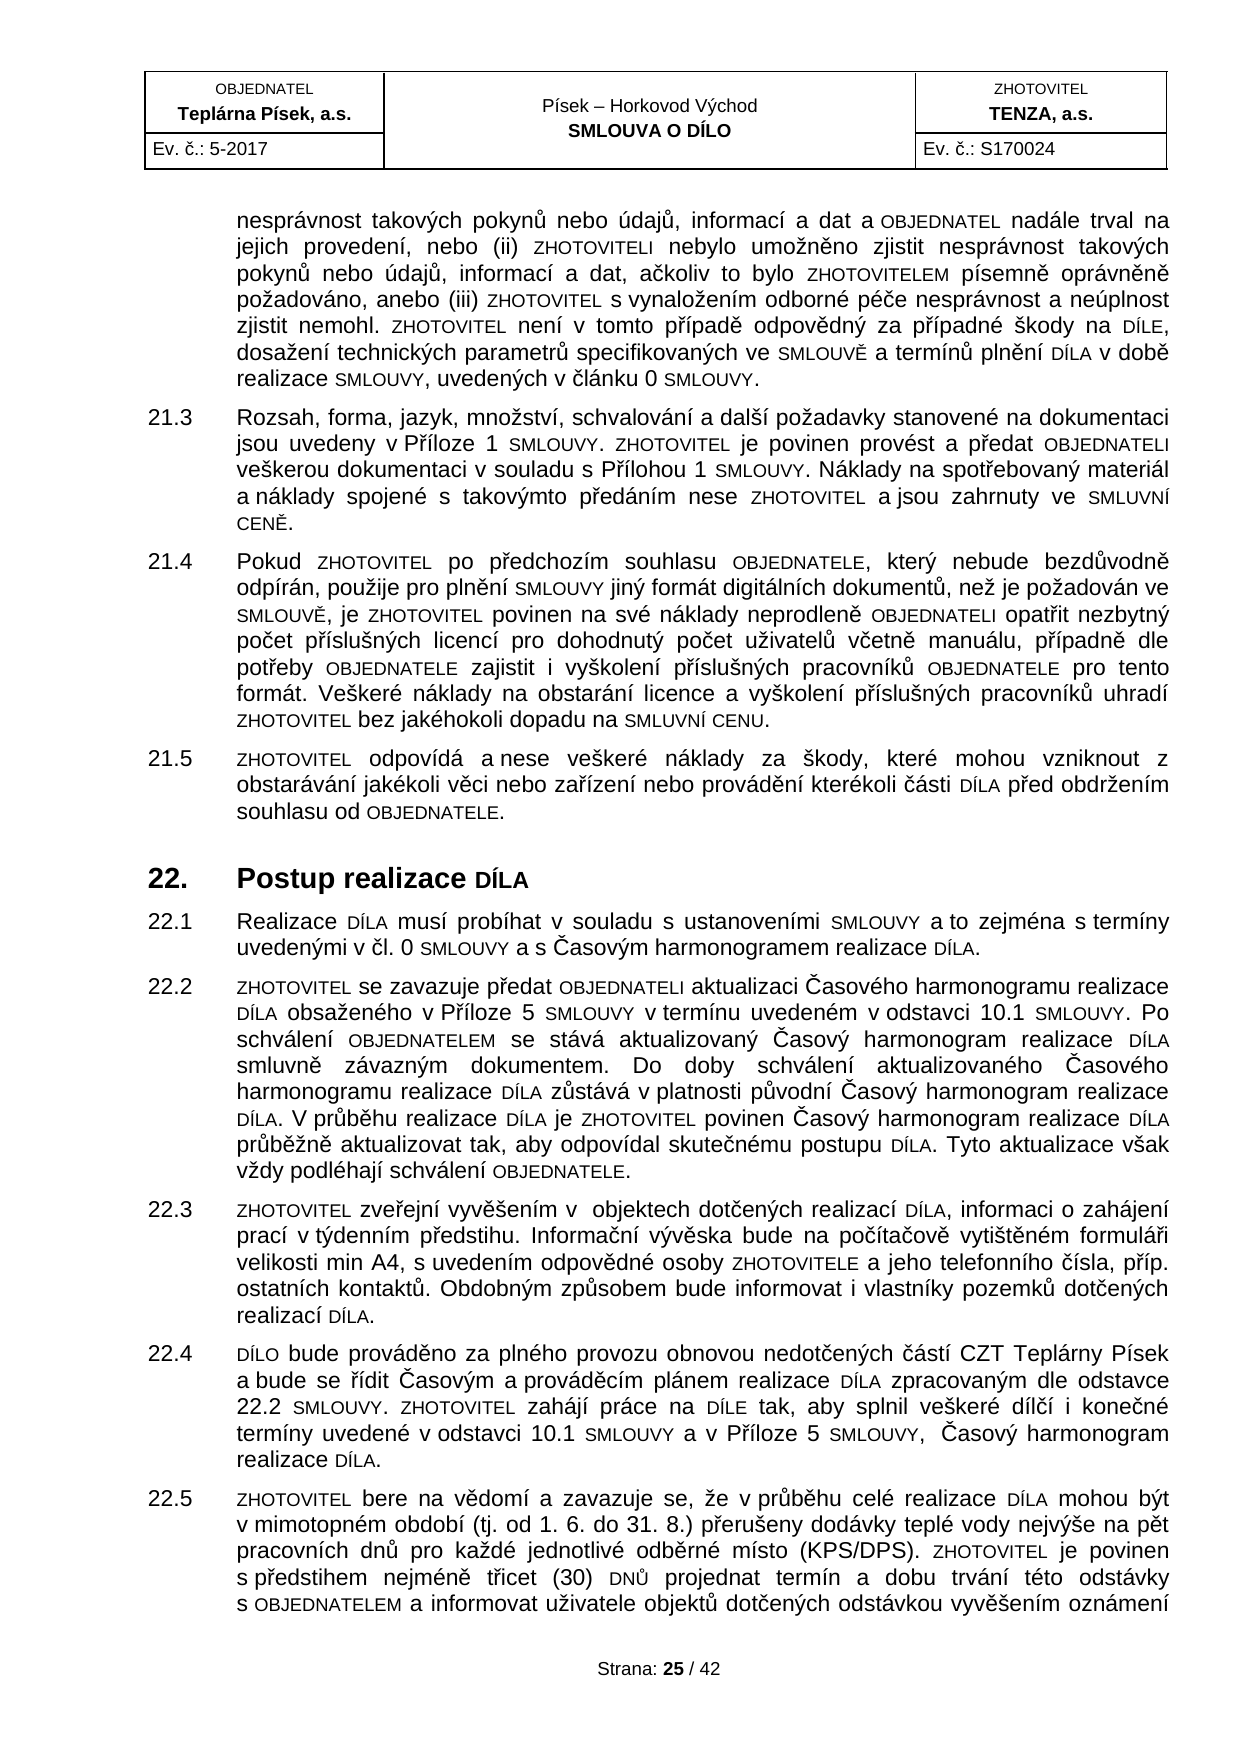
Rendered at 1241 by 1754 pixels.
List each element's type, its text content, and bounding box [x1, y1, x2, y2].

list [148, 1485, 1169, 1616]
list 21.4 Pokud zhotovitel po předchozím souhlasu objednatele, který nebude bezdůvodně odpírán, použije pro plnění smlouvy jiný formát digitálních dokumentů, než je požadován ve smlouvě, je zhotovitel povinen na své náklady neprodleně objednateli opatřit nezbytný počet příslušných licencí pro dohodnutý počet uživatelů včetně manuálu, případně dle potřeby objednatele zajistit i vyškolení příslušných pracovníků objednatele pro tento formát. Veškeré náklady na obstarání licence a vyškolení příslušných pracovníků uhradí zhotovitel bez jakéhokoli dopadu na smluvní cenu. [148, 548, 1169, 732]
list 22.1 Realizace díla musí probíhat v souladu s ustanoveními smlouvy a to zejména s termíny uvedenými v čl. 0 smlouvy a s Časovým harmonogramem realizace díla. [148, 908, 1169, 960]
list 21.3 Rozsah, forma, jazyk, množství, schvalování a další požadavky stanovené na dokumentaci jsou uvedeny v Příloze 1 smlouvy. zhotovitel je povinen provést a předat objednateli veškerou dokumentaci v souladu s Přílohou 1 smlouvy. Náklady na spotřebovaný materiál a náklady spojené s takovýmto předáním nese zhotovitel a jsou zahrnuty ve smluvní ceně. [148, 404, 1169, 536]
list 22.2 zhotovitel se zavazuje předat objednateli aktualizaci Časového harmonogramu realizace díla obsaženého v Příloze 5 smlouvy v termínu uvedeném v odstavci 10.1 smlouvy. Po schválení objednatelem se stává aktualizovaný Časový harmonogram realizace díla smluvně závazným dokumentem. Do doby schválení aktualizovaného Časového harmonogramu realizace díla zůstává v platnosti původní Časový harmonogram realizace díla. V průběhu realizace díla je zhotovitel povinen Časový harmonogram realizace díla průběžně aktualizovat tak, aby odpovídal skutečnému postupu díla. Tyto aktualizace však vždy podléhají schválení objednatele. [148, 973, 1169, 1184]
list 22.3 zhotovitel zveřejní vyvěšením v objektech dotčených realizací díla, informaci o zahájení prací v týdenním předstihu. Informační vývěska bude na počítačově vytištěném formuláři velikosti min A4, s uvedením odpovědné osoby zhotovitele a jeho telefonního čísla, příp. ostatních kontaktů. Obdobným způsobem bude informovat i vlastníky pozemků dotčených realizací díla. [148, 1196, 1169, 1328]
list 22.4 dílo bude prováděno za plného provozu obnovou nedotčených částí CZT Teplárny Písek a bude se řídit Časovým a prováděcím plánem realizace díla zpracovaným dle odstavce 22.2 smlouvy. zhotovitel zahájí práce na díle tak, aby splnil veškeré dílčí i konečné termíny uvedené v odstavci 10.1 smlouvy a v Příloze 5 smlouvy, Časový harmonogram realizace díla. [148, 1340, 1169, 1472]
list 21.5 zhotovitel odpovídá a nese veškeré náklady za škody, které mohou vzniknout z obstarávání jakékoli věci nebo zařízení nebo provádění kterékoli části díla před obdržením souhlasu od objednatele. [148, 745, 1169, 824]
list 22. Postup realizace díla [148, 862, 1169, 895]
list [148, 207, 1169, 391]
